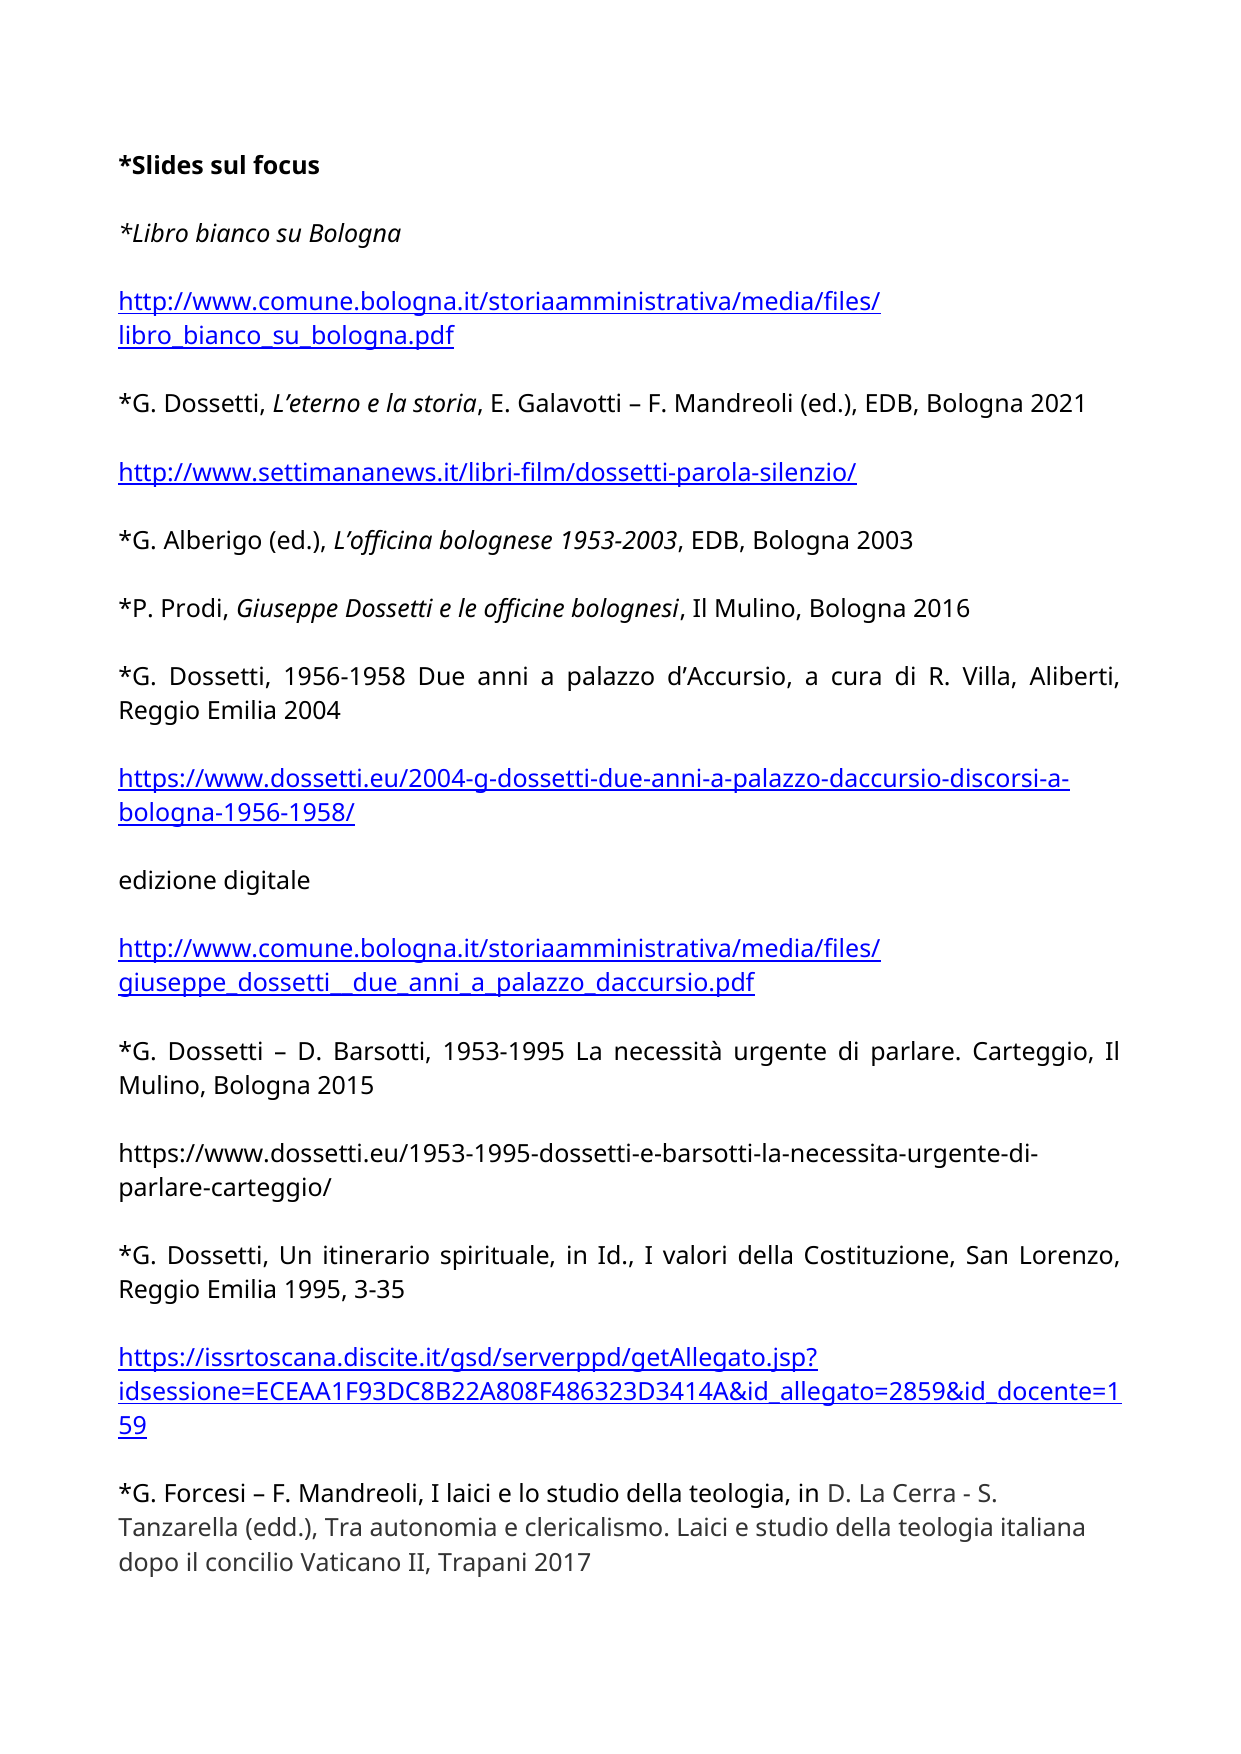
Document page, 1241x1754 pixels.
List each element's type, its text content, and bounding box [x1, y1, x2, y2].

text http://www.comune.bologna.it/storiaamministrativa/media/files/libro_bianco_su_bologna.pdf [118, 284, 1122, 352]
text http://www.settimananews.it/libri-film/dossetti-parola-silenzio/ [118, 454, 1122, 488]
text *Libro bianco su Bologna [118, 216, 1122, 250]
text https://www.dossetti.eu/2004-g-dossetti-due-anni-a-palazzo-daccursio-discorsi-a-bologna-1956-1958/ [118, 761, 1122, 829]
text *Slides sul focus [118, 148, 1122, 182]
text http://www.comune.bologna.it/storiaamministrativa/media/files/giuseppe_dossetti__due_anni_a_palazzo_daccursio.pdf [118, 931, 1122, 999]
text *G. Forcesi – F. Mandreoli, I laici e lo studio della teologia, in D. La Cerra - S. Tanzarella (edd.), Tra autonomia e clericalismo. Laici e studio della teologia italiana dopo il concilio Vaticano II, Trapani 2017 [118, 1476, 827, 1510]
text https://issrtoscana.discite.it/gsd/serverppd/getAllegato.jsp?idsessione=ECEAA1F93DC8B22A808F486323D3414A&id_allegato=2859&id_docente=159 [118, 1340, 1122, 1403]
text *G. Dossetti – D. Barsotti, 1953-1995 La necessità urgente di parlare. Carteggio, Il Mulino, Bologna 2015 [118, 1033, 1122, 1101]
text https://www.dossetti.eu/1953-1995-dossetti-e-barsotti-la-necessita-urgente-di-parlare-carteggio/ [118, 1135, 1122, 1203]
text *G. Dossetti, 1956-1958 Due anni a palazzo d’Accursio, a cura di R. Villa, Aliberti, Reggio Emilia 2004 [118, 658, 1122, 727]
text *G. Alberigo (ed.), L’officina bolognese 1953-2003, EDB, Bologna 2003 [118, 522, 1122, 556]
text *P. Prodi, Giuseppe Dossetti e le officine bolognesi, Il Mulino, Bologna 2016 [118, 590, 1122, 624]
text https://issrtoscana.discite.it/gsd/serverppd/getAllegato.jsp?idsessione=ECEAA1F93DC8B22A808F486323D3414A&id_allegato=2859&id_docente=159 [118, 1404, 1122, 1442]
text *G. Dossetti, Un itinerario spirituale, in Id., I valori della Costituzione, San Lorenzo, Reggio Emilia 1995, 3-35 [118, 1238, 1122, 1306]
text *G. Dossetti, L’eterno e la storia, E. Galavotti – F. Mandreoli (ed.), EDB, Bologna 2021 [118, 386, 1122, 420]
text *G. Forcesi – F. Mandreoli, I laici e lo studio della teologia, in D. La Cerra - S. Tanzarella (edd.), Tra autonomia e clericalismo. Laici e studio della teologia italiana dopo il concilio Vaticano II, Trapani 2017 [592, 1476, 1122, 1578]
text edizione digitale [118, 863, 1122, 897]
